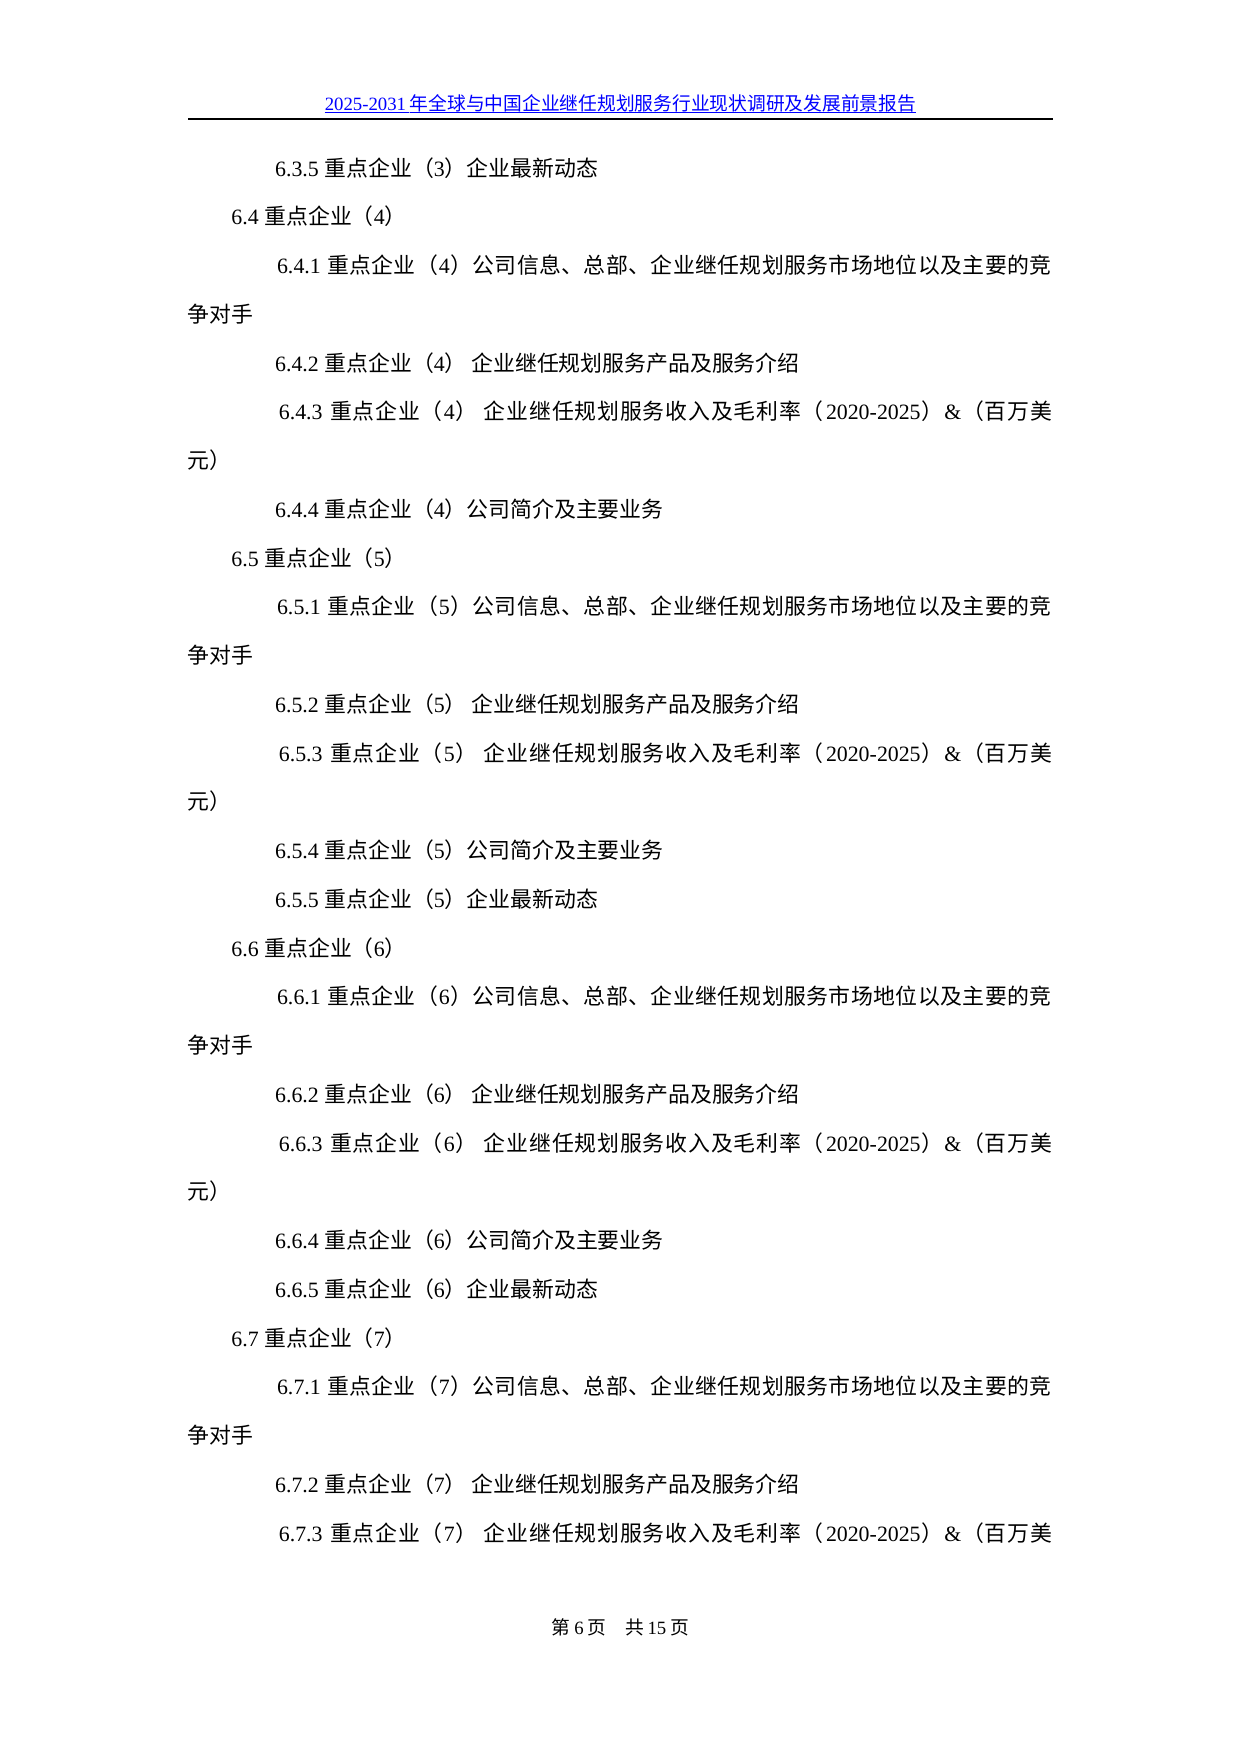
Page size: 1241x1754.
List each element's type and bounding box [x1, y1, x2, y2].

text [187, 150, 1053, 1548]
